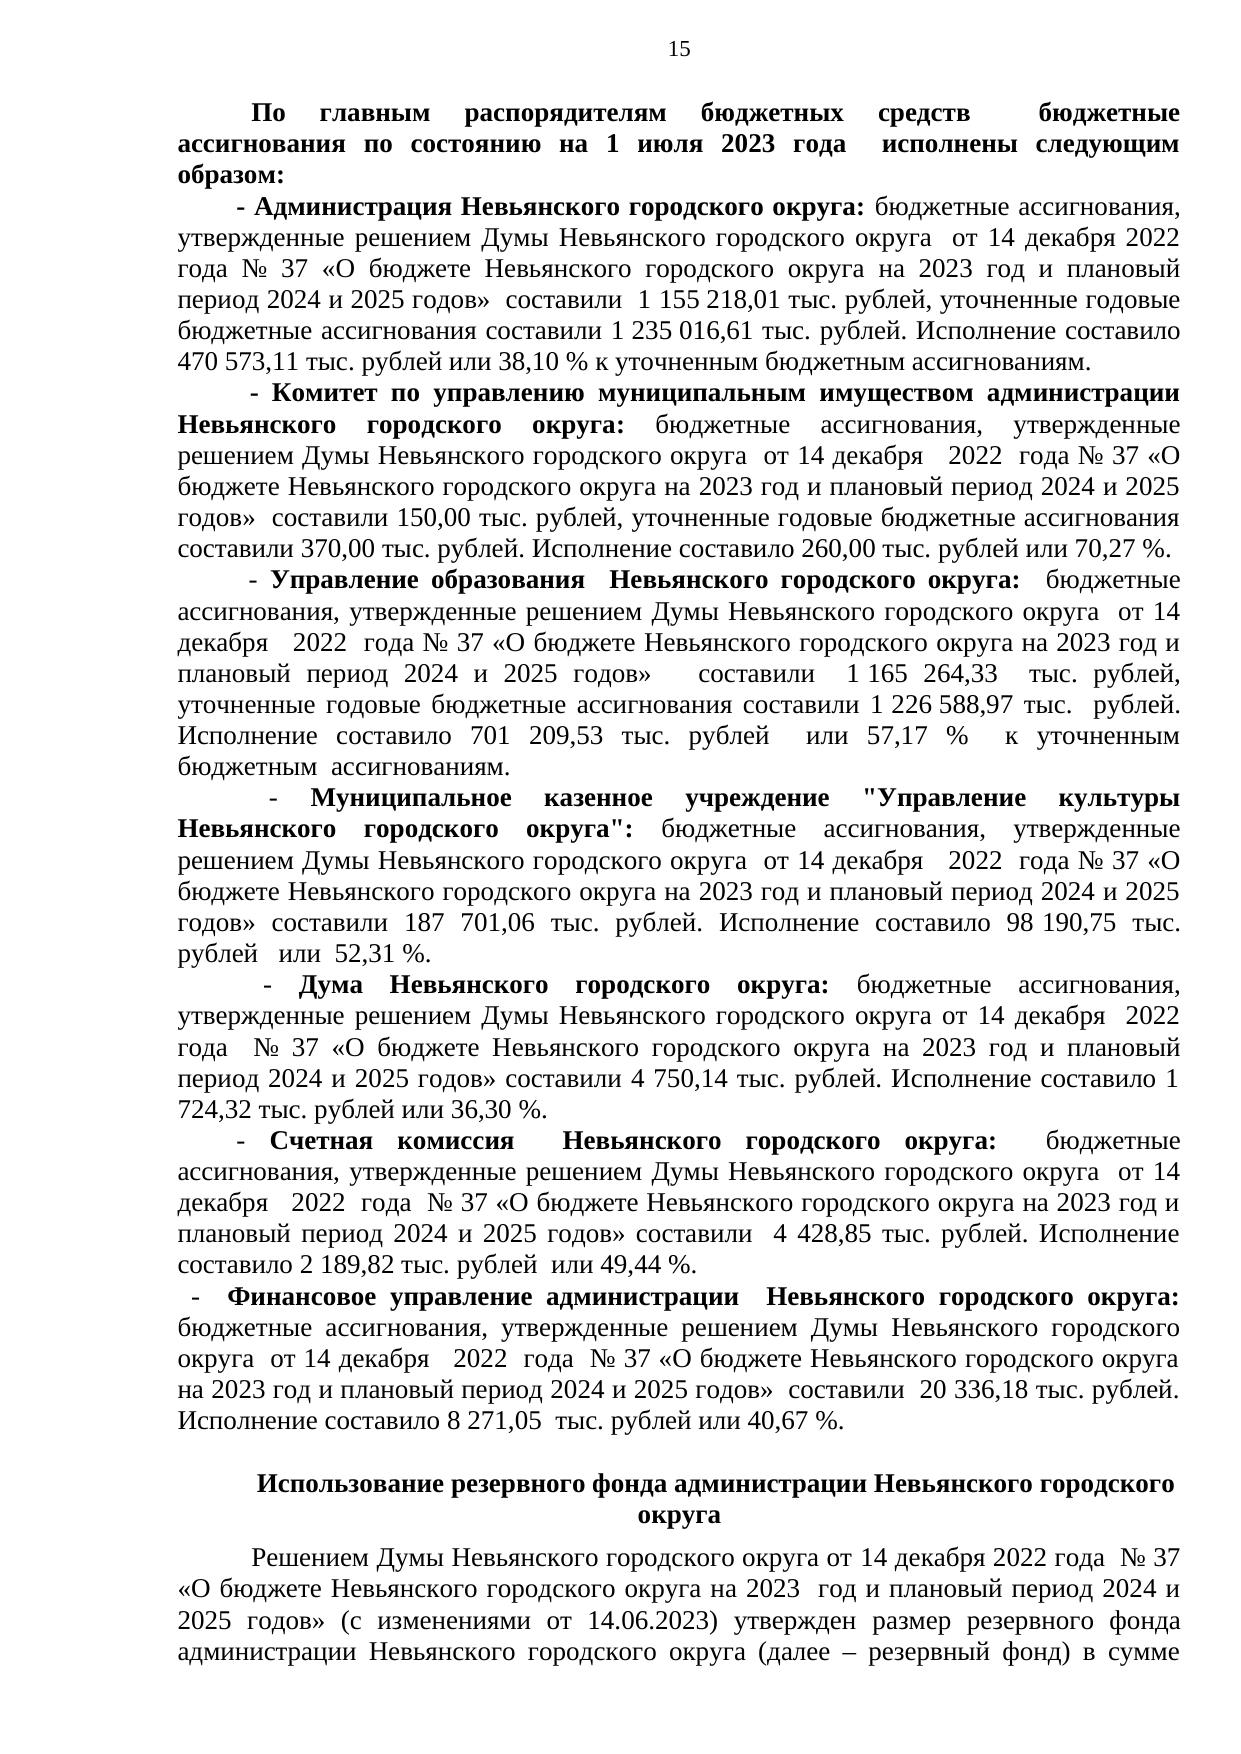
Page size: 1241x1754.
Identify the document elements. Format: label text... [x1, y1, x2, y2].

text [177, 1541, 1181, 1666]
text - Финансовое управление администрации Невьянского городского округа: бюджетные ассигнования, утвержденные решением Думы Невьянского городского округа от 14 декабря 2022 года № 37 «О бюджете Невьянского городского округа на 2023 год и плановый период 2024 и 2025 годов» составили 20 336,18 тыс. рублей. Исполнение составило 8 271,05 тыс. рублей или 40,67 %. [177, 1280, 1181, 1436]
text - Комитет по управлению муниципальным имуществом администрации Невьянского городского округа: бюджетные ассигнования, утвержденные решением Думы Невьянского городского округа от 14 декабря 2022 года № 37 «О бюджете Невьянского городского округа на 2023 год и плановый период 2024 и 2025 годов» составили 150,00 тыс. рублей, уточненные годовые бюджетные ассигнования составили 370,00 тыс. рублей. Исполнение составило 260,00 тыс. рублей или 70,27 %. [177, 377, 1181, 563]
text - Администрация Невьянского городского округа: бюджетные ассигнования, утвержденные решением Думы Невьянского городского округа от 14 декабря 2022 года № 37 «О бюджете Невьянского городского округа на 2023 год и плановый период 2024 и 2025 годов» составили 1 155 218,01 тыс. рублей, уточненные годовые бюджетные ассигнования составили 1 235 016,61 тыс. рублей. Исполнение составило 470 573,11 тыс. рублей или 38,10 % к уточненным бюджетным ассигнованиям. [177, 190, 1181, 377]
text По главным распорядителям бюджетных средств бюджетные ассигнования по состоянию на 1 июля 2023 года исполнены следующим образом: [177, 96, 1181, 190]
text - Счетная комиссия Невьянского городского округа: бюджетные ассигнования, утвержденные решением Думы Невьянского городского округа от 14 декабря 2022 года № 37 «О бюджете Невьянского городского округа на 2023 год и плановый период 2024 и 2025 годов» составили 4 428,85 тыс. рублей. Исполнение составило 2 189,82 тыс. рублей или 49,44 %. [177, 1124, 1181, 1280]
text Использование резервного фонда администрации Невьянского городского округа [177, 1467, 1181, 1529]
text - Дума Невьянского городского округа: бюджетные ассигнования, утвержденные решением Думы Невьянского городского округа от 14 декабря 2022 года № 37 «О бюджете Невьянского городского округа на 2023 год и плановый период 2024 и 2025 годов» составили 4 750,14 тыс. рублей. Исполнение составило 1 724,32 тыс. рублей или 36,30 %. [177, 968, 1181, 1124]
text - Управление образования Невьянского городского округа: бюджетные ассигнования, утвержденные решением Думы Невьянского городского округа от 14 декабря 2022 года № 37 «О бюджете Невьянского городского округа на 2023 год и плановый период 2024 и 2025 годов» составили 1 165 264,33 тыс. рублей, уточненные годовые бюджетные ассигнования составили 1 226 588,97 тыс. рублей. Исполнение составило 701 209,53 тыс. рублей или 57,17 % к уточненным бюджетным ассигнованиям. [177, 563, 1181, 781]
text - Муниципальное казенное учреждение "Управление культуры Невьянского городского округа": бюджетные ассигнования, утвержденные решением Думы Невьянского городского округа от 14 декабря 2022 года № 37 «О бюджете Невьянского городского округа на 2023 год и плановый период 2024 и 2025 годов» составили 187 701,06 тыс. рублей. Исполнение составило 98 190,75 тыс. рублей или 52,31 %. [177, 781, 1181, 968]
